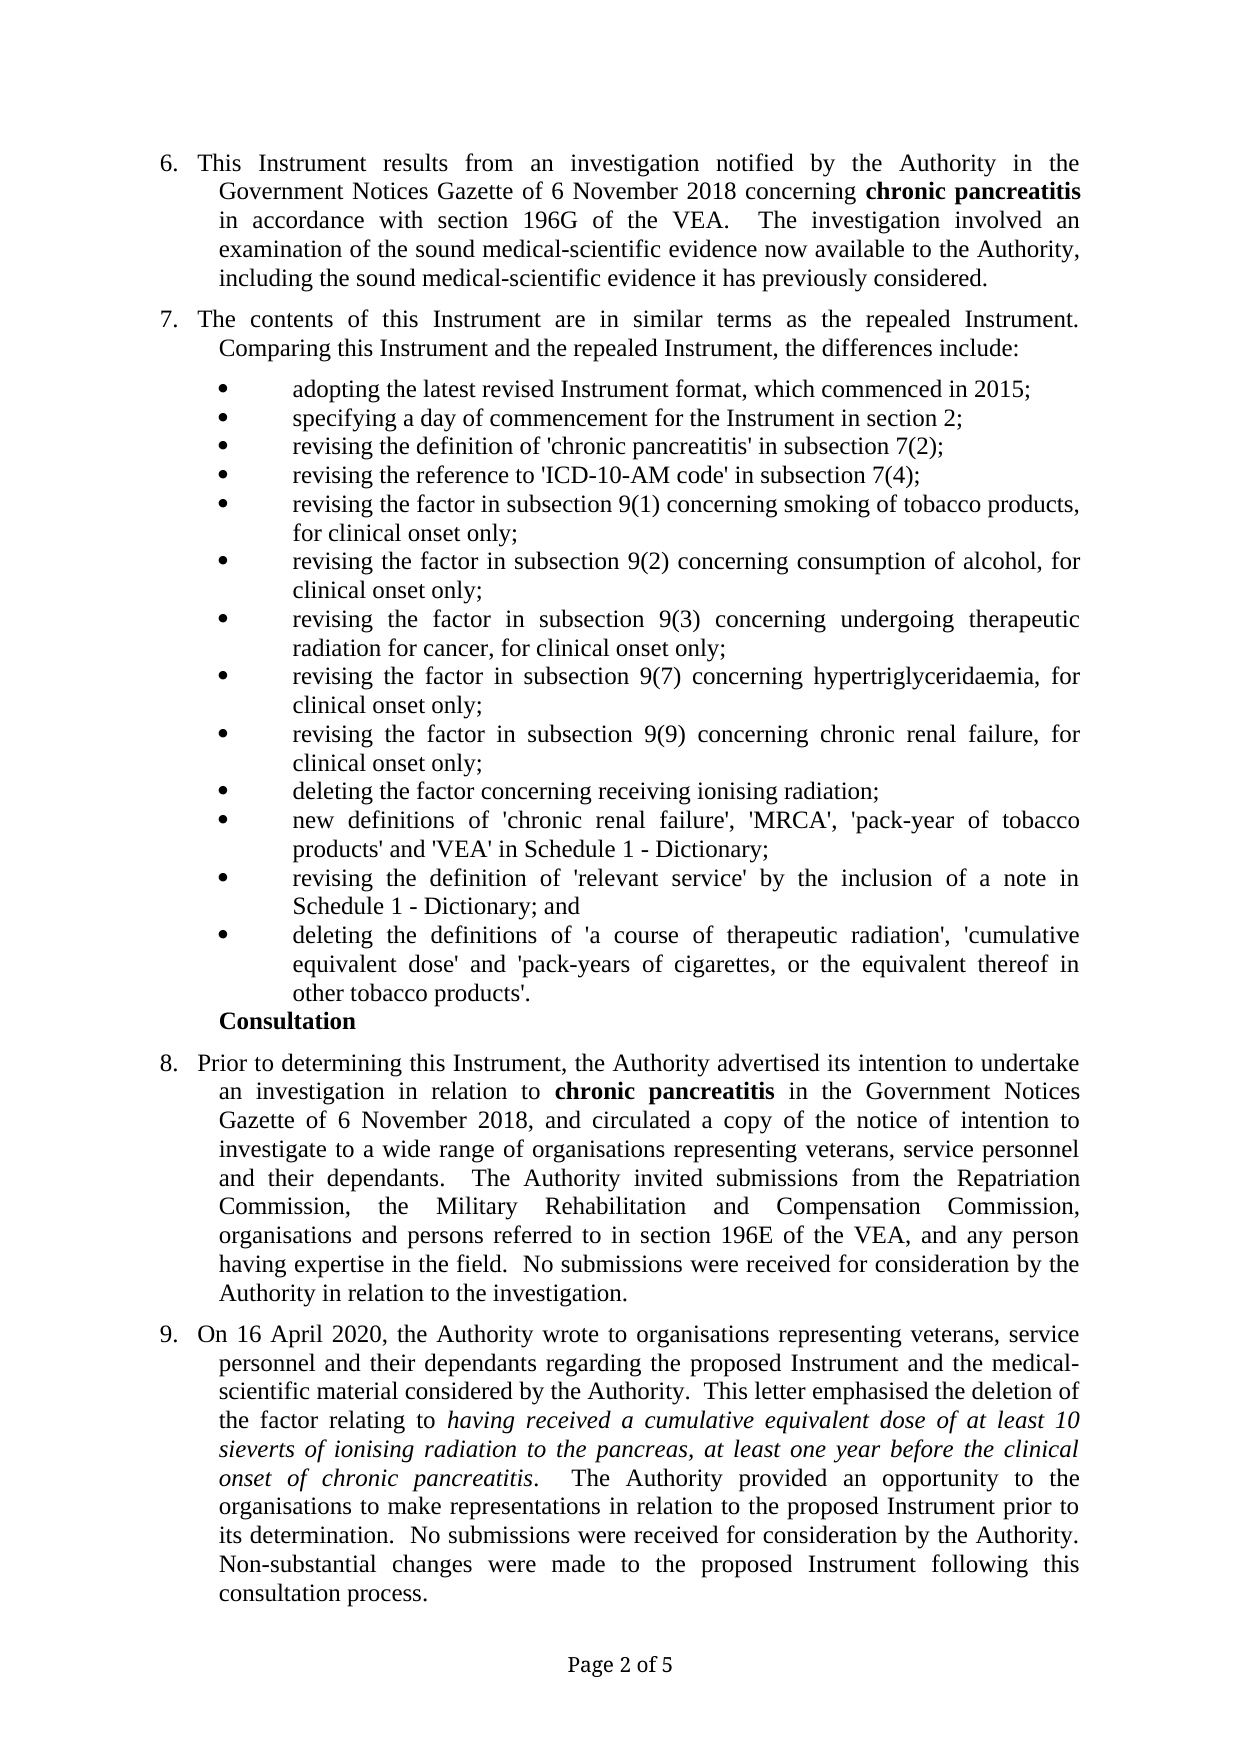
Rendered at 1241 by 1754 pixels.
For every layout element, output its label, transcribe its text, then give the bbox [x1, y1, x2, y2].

list Prior to determining this Instrument, the Authority advertised its intention to undertake an investigation in relation to chronic pancreatitis in the Government Notices Gazette of 6 November 2018, and circulated a copy of the notice of intention to investigate to a wide range of organisations representing veterans, service personnel and their dependants. The Authority invited submissions from the Repatriation Commission, the Military Rehabilitation and Compensation Commission, organisations and persons referred to in section 196E of the VEA, and any person having expertise in the field. No submissions were received for consideration by the Authority in relation to the investigation. [159, 1048, 1081, 1306]
list revising the factor in subsection 9(2) concerning consumption of alcohol, for clinical onset only; [218, 546, 1081, 604]
list revising the factor in subsection 9(3) concerning undergoing therapeutic radiation for cancer, for clinical onset only; [218, 604, 1081, 661]
list revising the definition of 'relevant service' by the inclusion of a note in Schedule 1 - Dictionary; and [218, 863, 1081, 920]
list adopting the latest revised Instrument format, which commenced in 2015; [218, 374, 1081, 403]
list On 16 April 2020, the Authority wrote to organisations representing veterans, service personnel and their dependants regarding the proposed Instrument and the medical-scientific material considered by the Authority. This letter emphasised the deletion of the factor relating to having received a cumulative equivalent dose of at least 10 sieverts of ionising radiation to the pancreas, at least one year before the clinical onset of chronic pancreatitis. The Authority provided an opportunity to the organisations to make representations in relation to the proposed Instrument prior to its determination. No submissions were received for consideration by the Authority. Non-substantial changes were made to the proposed Instrument following this consultation process. [159, 1319, 1081, 1606]
text Consultation [218, 1006, 1081, 1035]
list revising the factor in subsection 9(1) concerning smoking of tobacco products, for clinical onset only; [218, 489, 1081, 546]
list specifying a day of commencement for the Instrument in section 2; [218, 403, 1081, 431]
list revising the factor in subsection 9(7) concerning hypertriglyceridaemia, for clinical onset only; [218, 661, 1081, 719]
list revising the reference to 'ICD-10-AM code' in subsection 7(4); [218, 460, 1081, 489]
list new definitions of 'chronic renal failure', 'MRCA', 'pack-year of tobacco products' and 'VEA' in Schedule 1 - Dictionary; [218, 805, 1081, 863]
list revising the definition of 'chronic pancreatitis' in subsection 7(2); [218, 431, 1081, 460]
list revising the factor in subsection 9(9) concerning chronic renal failure, for clinical onset only; [218, 719, 1081, 776]
list deleting the definitions of 'a course of therapeutic radiation', 'cumulative equivalent dose' and 'pack-years of cigarettes, or the equivalent thereof in other tobacco products'. [218, 920, 1081, 1006]
list The contents of this Instrument are in similar terms as the repealed Instrument. Comparing this Instrument and the repealed Instrument, the differences include: [159, 304, 1081, 361]
list deleting the factor concerning receiving ionising radiation; [218, 776, 1081, 805]
list This Instrument results from an investigation notified by the Authority in the Government Notices Gazette of 6 November 2018 concerning chronic pancreatitis in accordance with section 196G of the VEA. The investigation involved an examination of the sound medical-scientific evidence now available to the Authority, including the sound medical-scientific evidence it has previously considered. [159, 148, 1081, 291]
